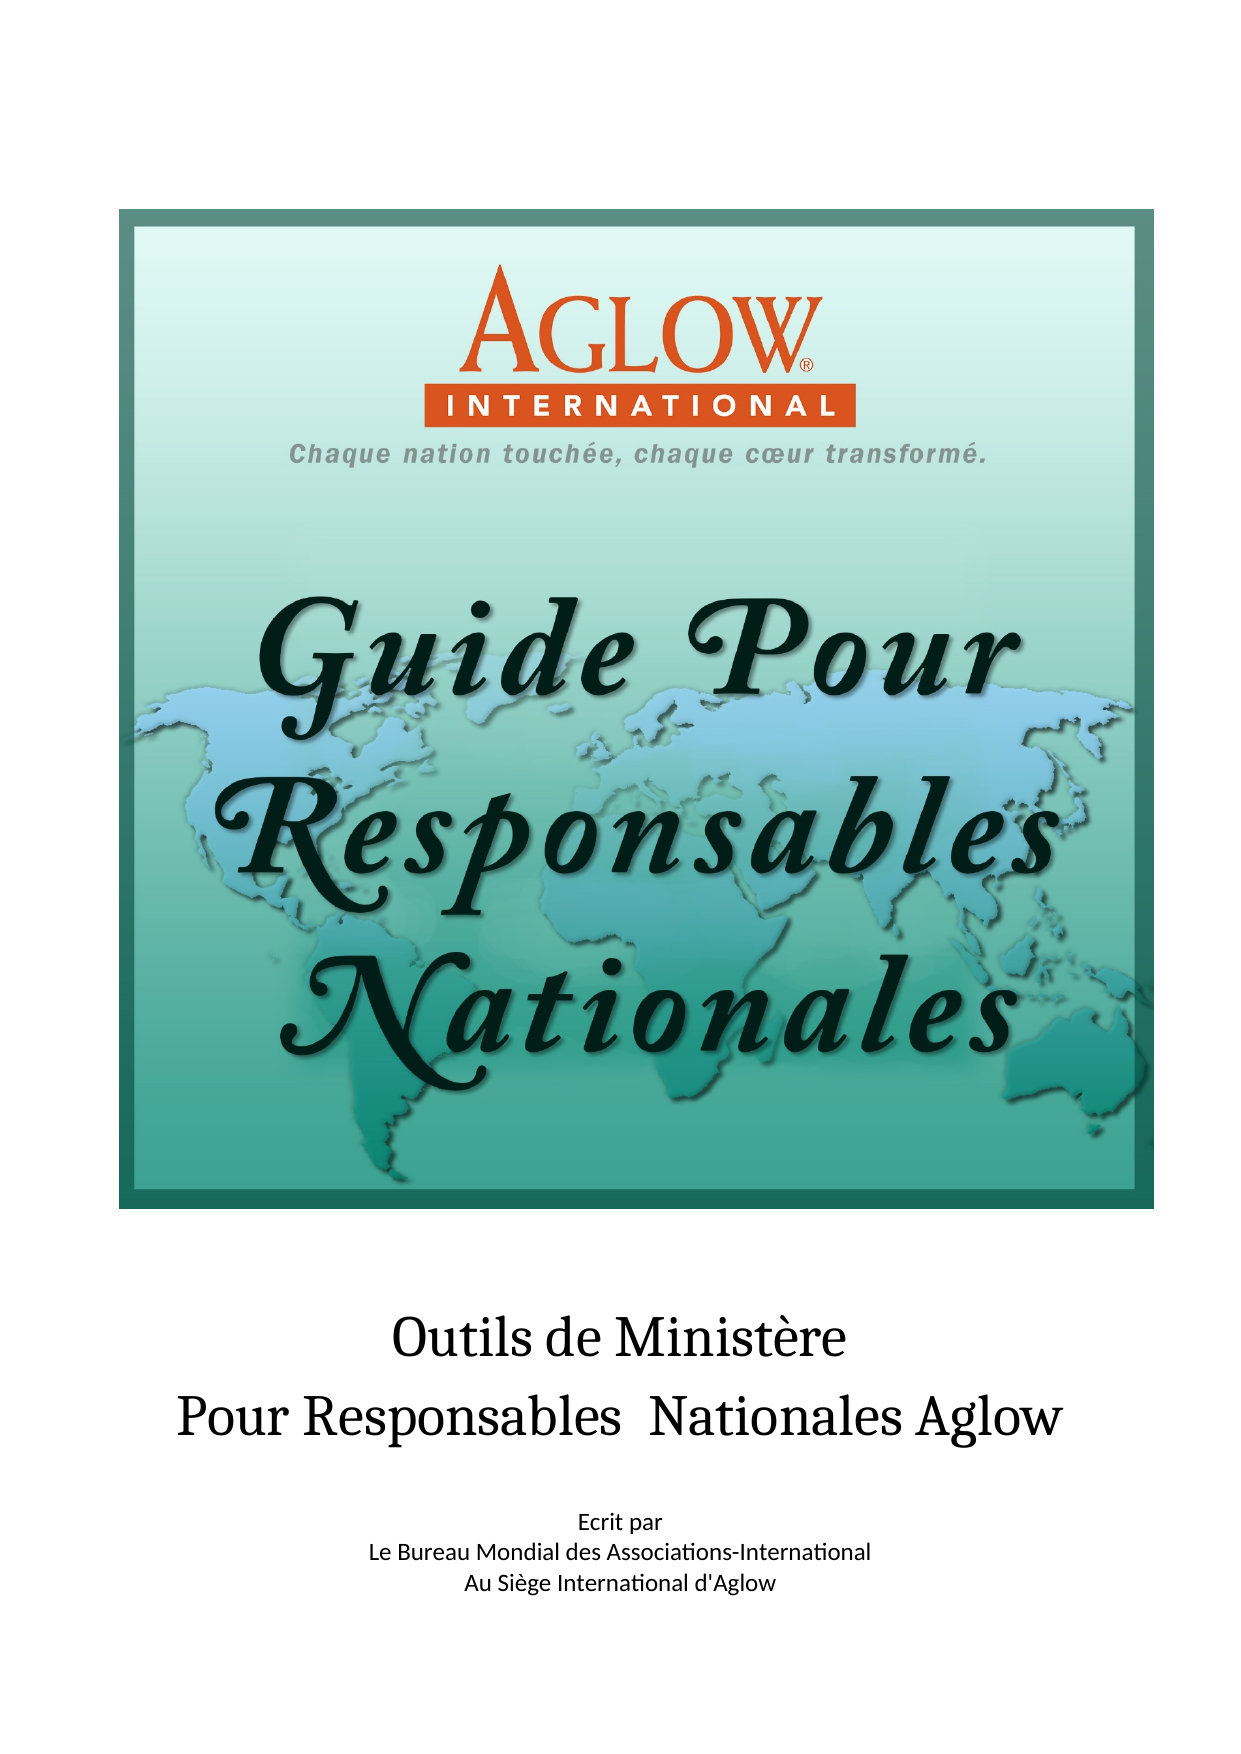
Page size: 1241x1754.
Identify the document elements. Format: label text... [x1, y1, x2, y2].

picture [119, 209, 1154, 1209]
text Pour Responsables Nationales Aglow [120, 1383, 1120, 1450]
text Outils de Ministère [120, 1304, 1120, 1371]
text Ecrit par Le Bureau Mondial des Associations-International Au Siège International d'Aglow [120, 1506, 1120, 1597]
